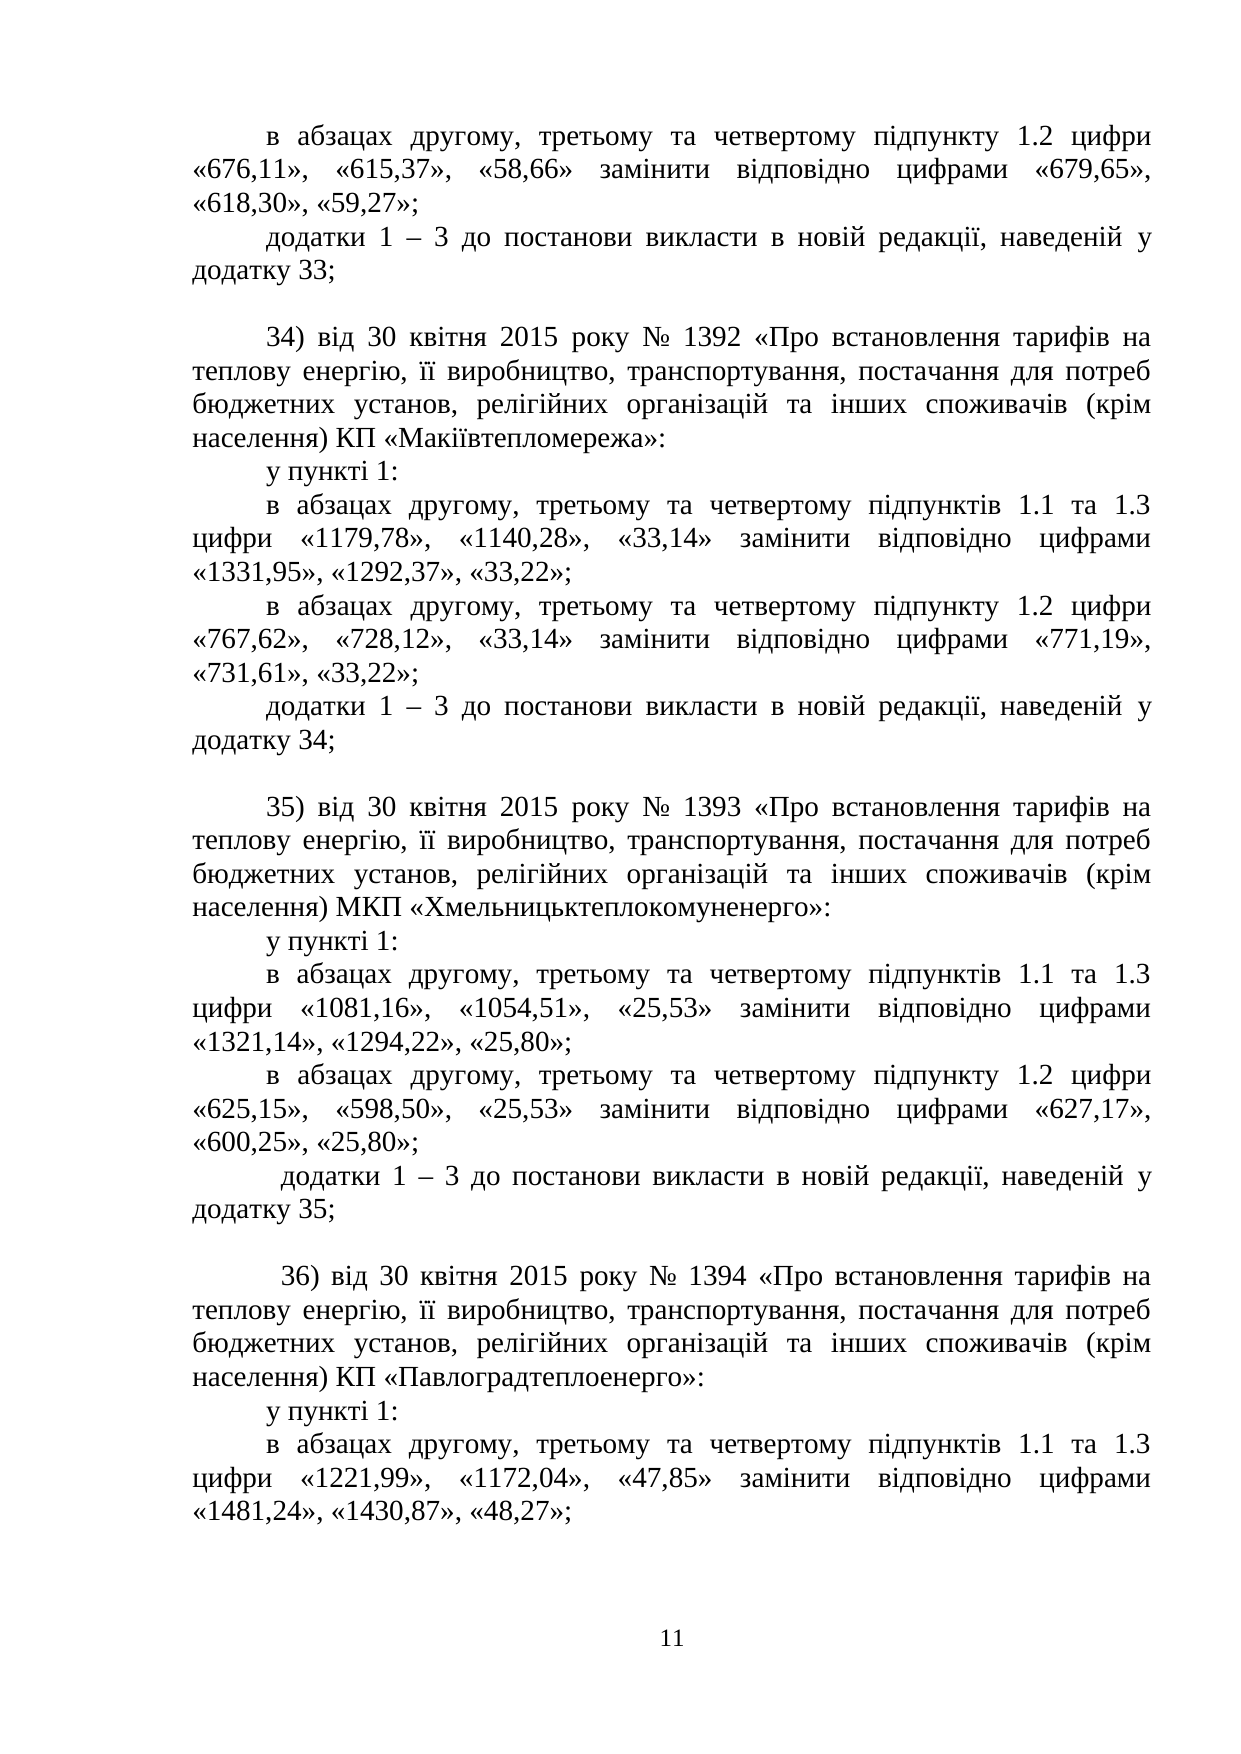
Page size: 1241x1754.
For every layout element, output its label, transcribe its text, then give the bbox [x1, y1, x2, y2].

text додатки 1 – 3 до постанови викласти в новій редакції, наведеній у додатку 34; [192, 688, 1152, 755]
text в абзацах другому, третьому та четвертому підпункту 1.2 цифри «676,11», «615,37», «58,66» замінити відповідно цифрами «679,65», «618,30», «59,27»; [192, 118, 1152, 219]
text у пункті 1: [192, 453, 1152, 487]
text в абзацах другому, третьому та четвертому підпункту 1.2 цифри «625,15», «598,50», «25,53» замінити відповідно цифрами «627,17», «600,25», «25,80»; [192, 1057, 1152, 1158]
text в абзацах другому, третьому та четвертому підпунктів 1.1 та 1.3 цифри «1081,16», «1054,51», «25,53» замінити відповідно цифрами «1321,14», «1294,22», «25,80»; [192, 957, 1152, 1057]
text в абзацах другому, третьому та четвертому підпунктів 1.1 та 1.3 цифри «1221,99», «1172,04», «47,85» замінити відповідно цифрами «1481,24», «1430,87», «48,27»; [192, 1426, 1152, 1527]
text у пункті 1: [192, 1393, 1152, 1426]
text 35) від 30 квітня 2015 року № 1393 «Про встановлення тарифів на теплову енергію, її виробництво, транспортування, постачання для потреб бюджетних установ, релігійних організацій та інших споживачів (крім населення) МКП «Хмельницьктеплокомуненерго»: [192, 789, 1152, 923]
text 36) від 30 квітня 2015 року № 1394 «Про встановлення тарифів на теплову енергію, її виробництво, транспортування, постачання для потреб бюджетних установ, релігійних організацій та інших споживачів (крім населення) КП «Павлоградтеплоенерго»: [192, 1258, 1152, 1393]
text додатки 1 – 3 до постанови викласти в новій редакції, наведеній у додатку 33; [192, 219, 1152, 286]
text додатки 1 – 3 до постанови викласти в новій редакції, наведеній у додатку 35; [192, 1158, 1152, 1225]
text в абзацах другому, третьому та четвертому підпунктів 1.1 та 1.3 цифри «1179,78», «1140,28», «33,14» замінити відповідно цифрами «1331,95», «1292,37», «33,22»; [192, 487, 1152, 588]
text 34) від 30 квітня 2015 року № 1392 «Про встановлення тарифів на теплову енергію, її виробництво, транспортування, постачання для потреб бюджетних установ, релігійних організацій та інших споживачів (крім населення) КП «Макіївтепломережа»: [192, 319, 1152, 453]
text у пункті 1: [192, 923, 1152, 957]
text в абзацах другому, третьому та четвертому підпункту 1.2 цифри «767,62», «728,12», «33,14» замінити відповідно цифрами «771,19», «731,61», «33,22»; [192, 588, 1152, 688]
